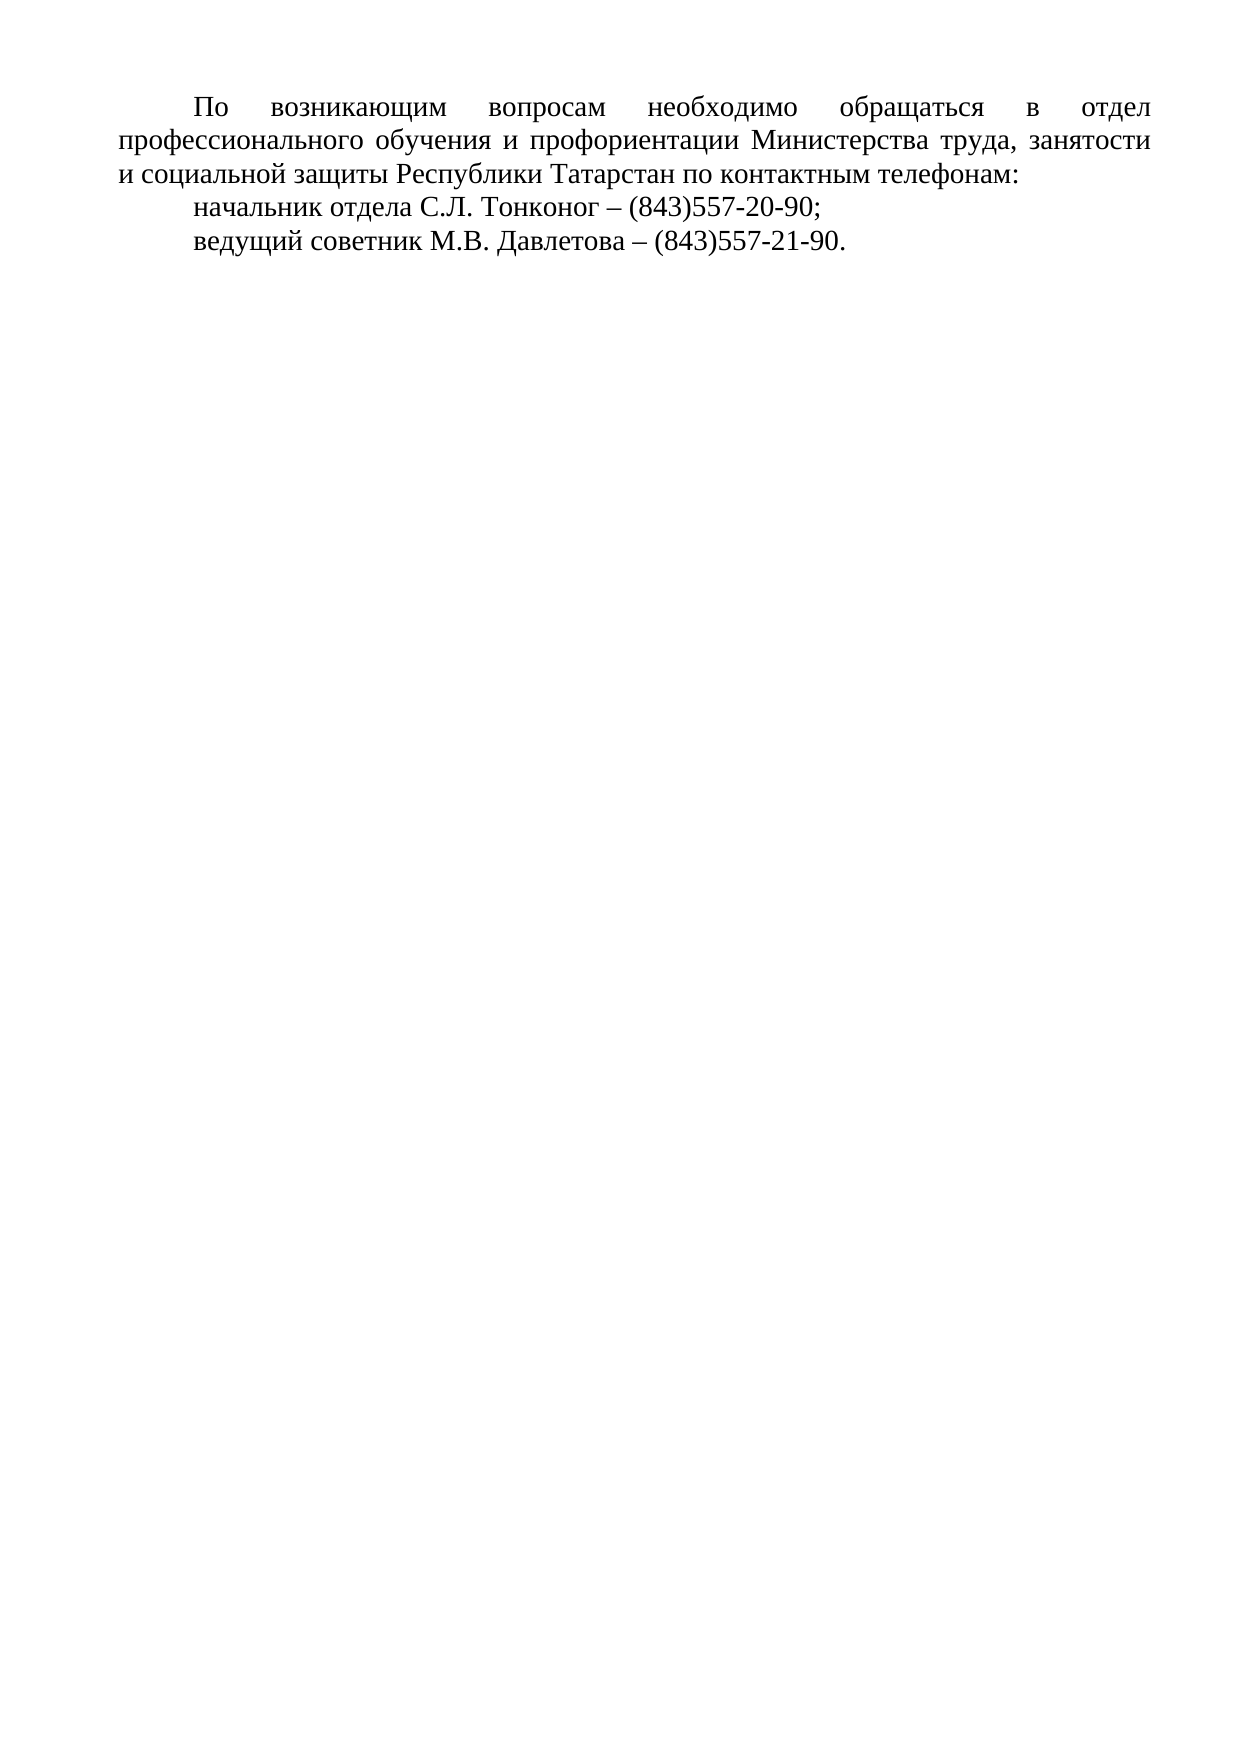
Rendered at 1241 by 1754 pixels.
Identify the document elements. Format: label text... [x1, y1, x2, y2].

text начальник отдела С.Л. Тонконог – (843)557-20-90; [118, 189, 1152, 223]
text ведущий советник М.В. Давлетова – (843)557-21-90. [118, 223, 1152, 256]
text По возникающим вопросам необходимо обращаться в отдел профессионального обучения и профориентации Министерства труда, занятости и социальной защиты Республики Татарстан по контактным телефонам: [118, 89, 1152, 189]
